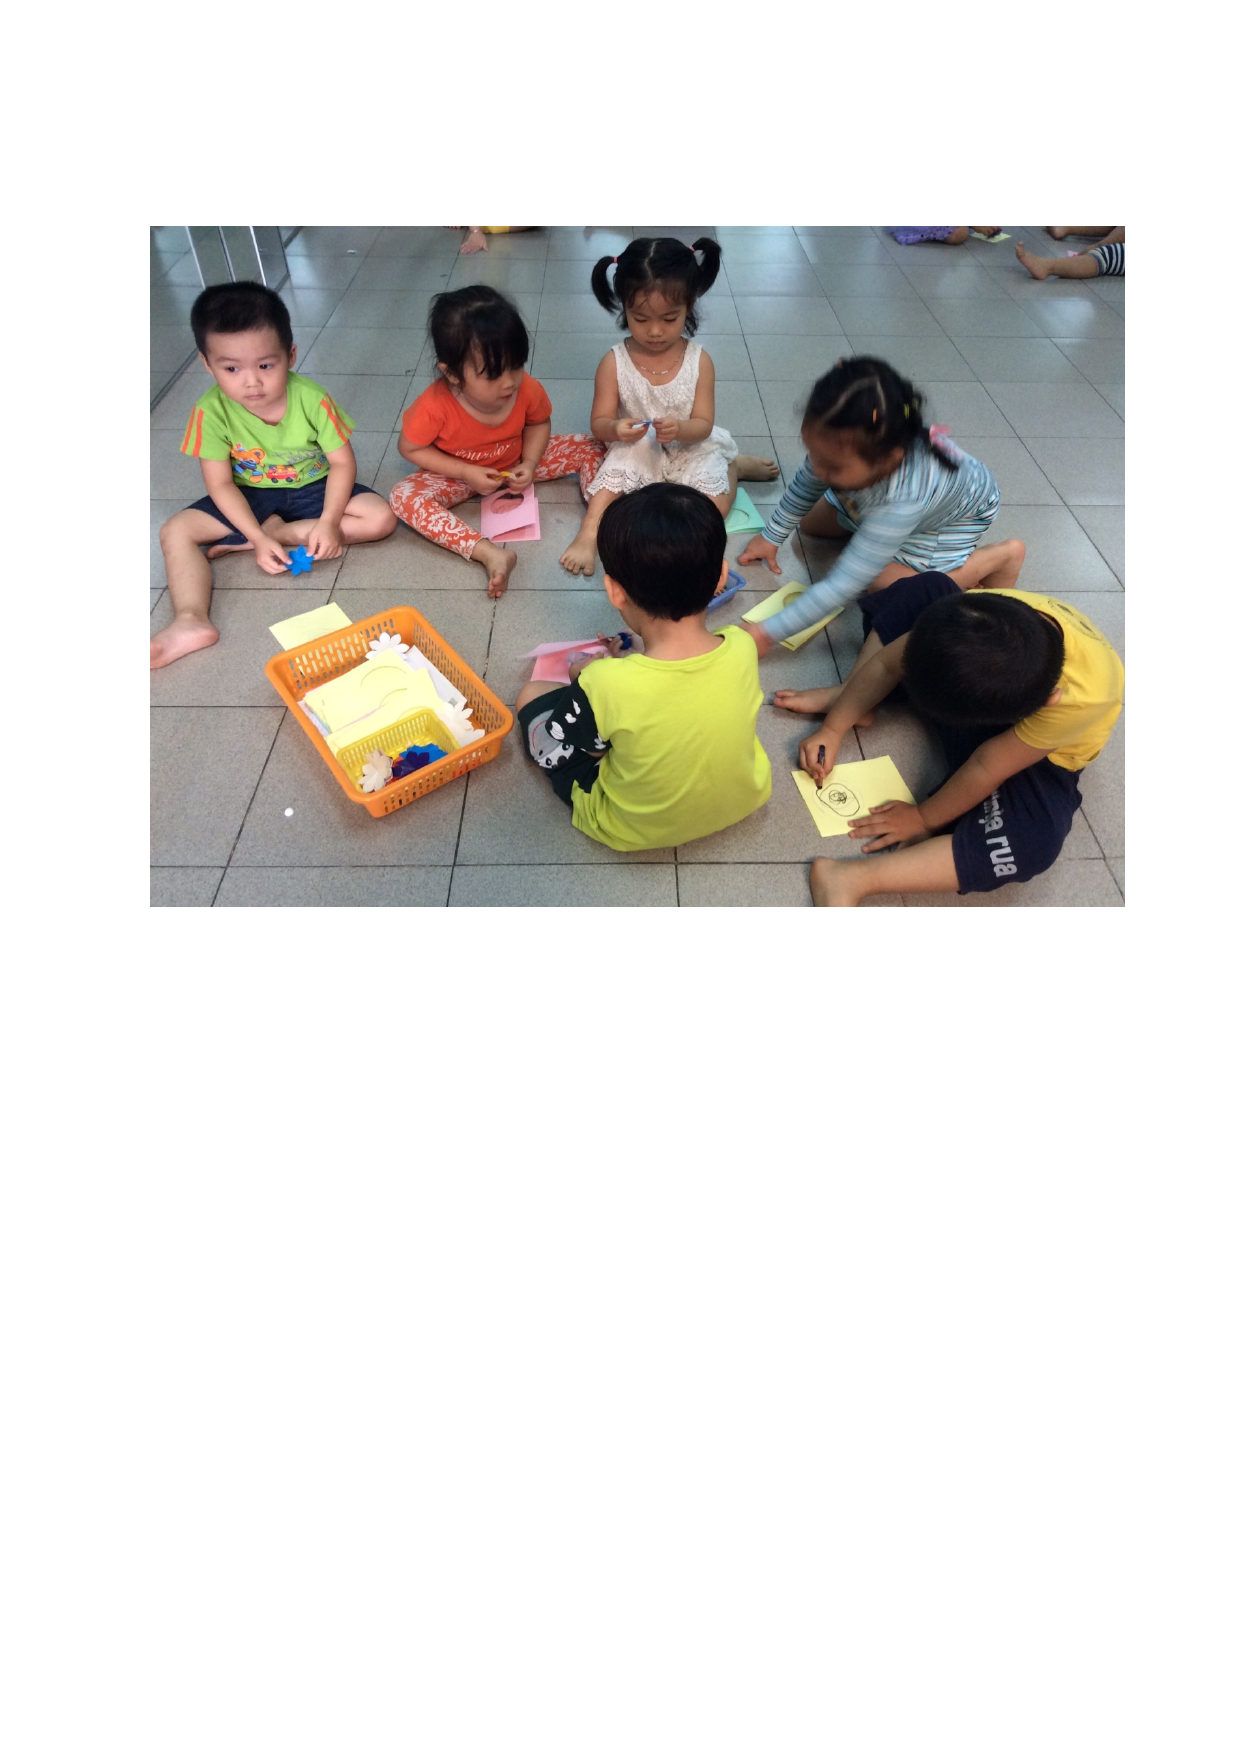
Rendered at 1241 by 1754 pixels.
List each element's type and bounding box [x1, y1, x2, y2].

picture [150, 226, 1125, 907]
